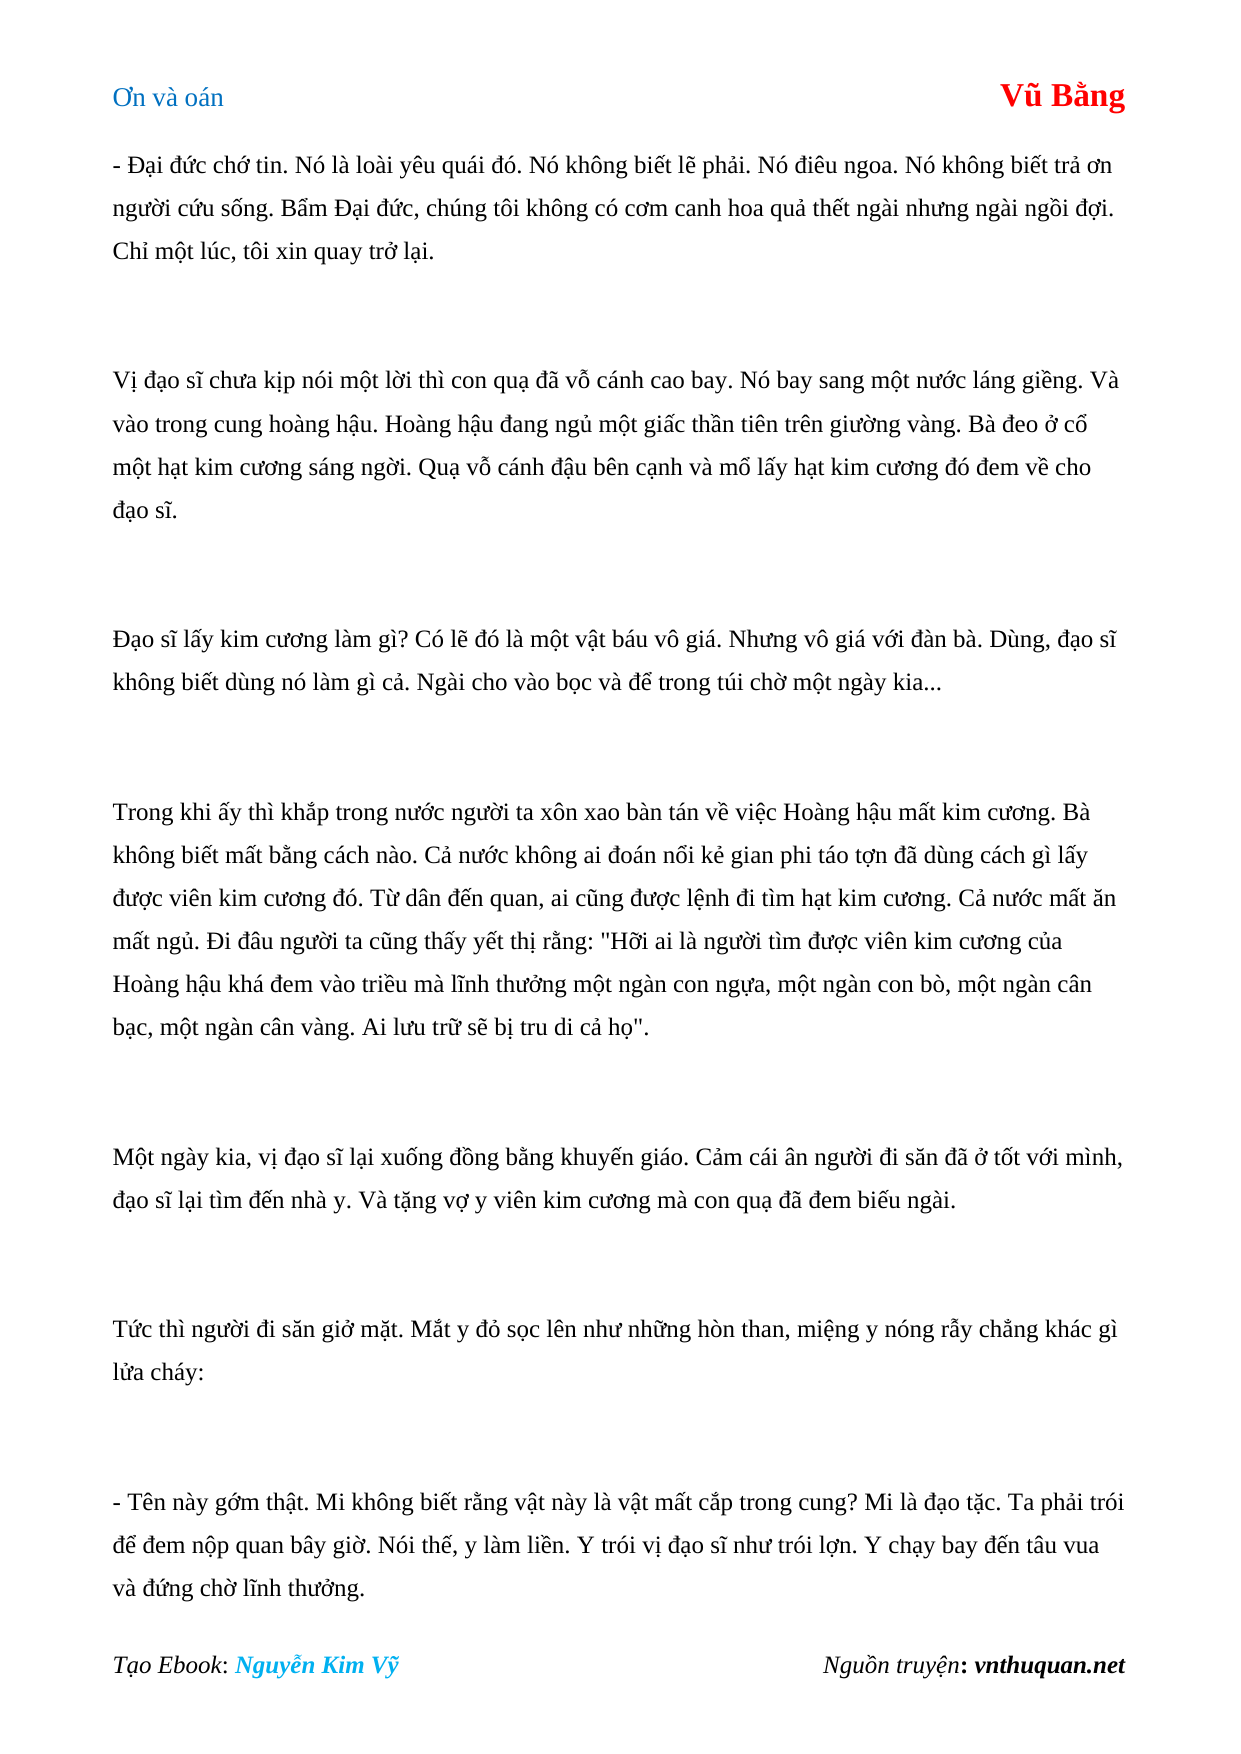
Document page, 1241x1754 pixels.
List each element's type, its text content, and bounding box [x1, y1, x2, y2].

text Vị đạo sĩ chưa kịp nói một lời thì con quạ đã vỗ cánh cao bay. Nó bay sang một nước láng giềng. Và vào trong cung hoàng hậu. Hoàng hậu đang ngủ một giấc thần tiên trên giường vàng. Bà đeo ở cổ một hạt kim cương sáng ngời. Quạ vỗ cánh đậu bên cạnh và mổ lấy hạt kim cương đó đem về cho đạo sĩ. [112, 366, 1128, 524]
text - Tên này gớm thật. Mi không biết rằng vật này là vật mất cắp trong cung? Mi là đạo tặc. Ta phải trói để đem nộp quan bây giờ. Nói thế, y làm liền. Y trói vị đạo sĩ như trói lợn. Y chạy bay đến tâu vua và đứng chờ lĩnh thưởng. [112, 1487, 1128, 1602]
text Trong khi ấy thì khắp trong nước người ta xôn xao bàn tán về việc Hoàng hậu mất kim cương. Bà không biết mất bằng cách nào. Cả nước không ai đoán nổi kẻ gian phi táo tợn đã dùng cách gì lấy được viên kim cương đó. Từ dân đến quan, ai cũng được lệnh đi tìm hạt kim cương. Cả nước mất ăn mất ngủ. Đi đâu người ta cũng thấy yết thị rằng: "Hỡi ai là người tìm được viên kim cương của Hoàng hậu khá đem vào triều mà lĩnh thưởng một ngàn con ngựa, một ngàn con bò, một ngàn cân bạc, một ngàn cân vàng. Ai lưu trữ sẽ bị tru di cả họ". [112, 797, 1128, 1041]
text Một ngày kia, vị đạo sĩ lại xuống đồng bằng khuyến giáo. Cảm cái ân người đi săn đã ở tốt với mình, đạo sĩ lại tìm đến nhà y. Và tặng vợ y viên kim cương mà con quạ đã đem biếu ngài. [112, 1142, 1128, 1214]
text Đạo sĩ lấy kim cương làm gì? Có lẽ đó là một vật báu vô giá. Nhưng vô giá với đàn bà. Dùng, đạo sĩ không biết dùng nó làm gì cả. Ngài cho vào bọc và để trong túi chờ một ngày kia... [112, 624, 1128, 696]
text Tức thì người đi săn giở mặt. Mắt y đỏ sọc lên như những hòn than, miệng y nóng rẫy chẳng khác gì lửa cháy: [112, 1314, 1128, 1386]
text - Đại đức chớ tin. Nó là loài yêu quái đó. Nó không biết lẽ phải. Nó điêu ngoa. Nó không biết trả ơn người cứu sống. Bẩm Đại đức, chúng tôi không có cơm canh hoa quả thết ngài nhưng ngài ngồi đợi. Chỉ một lúc, tôi xin quay trở lại. [112, 150, 1128, 265]
